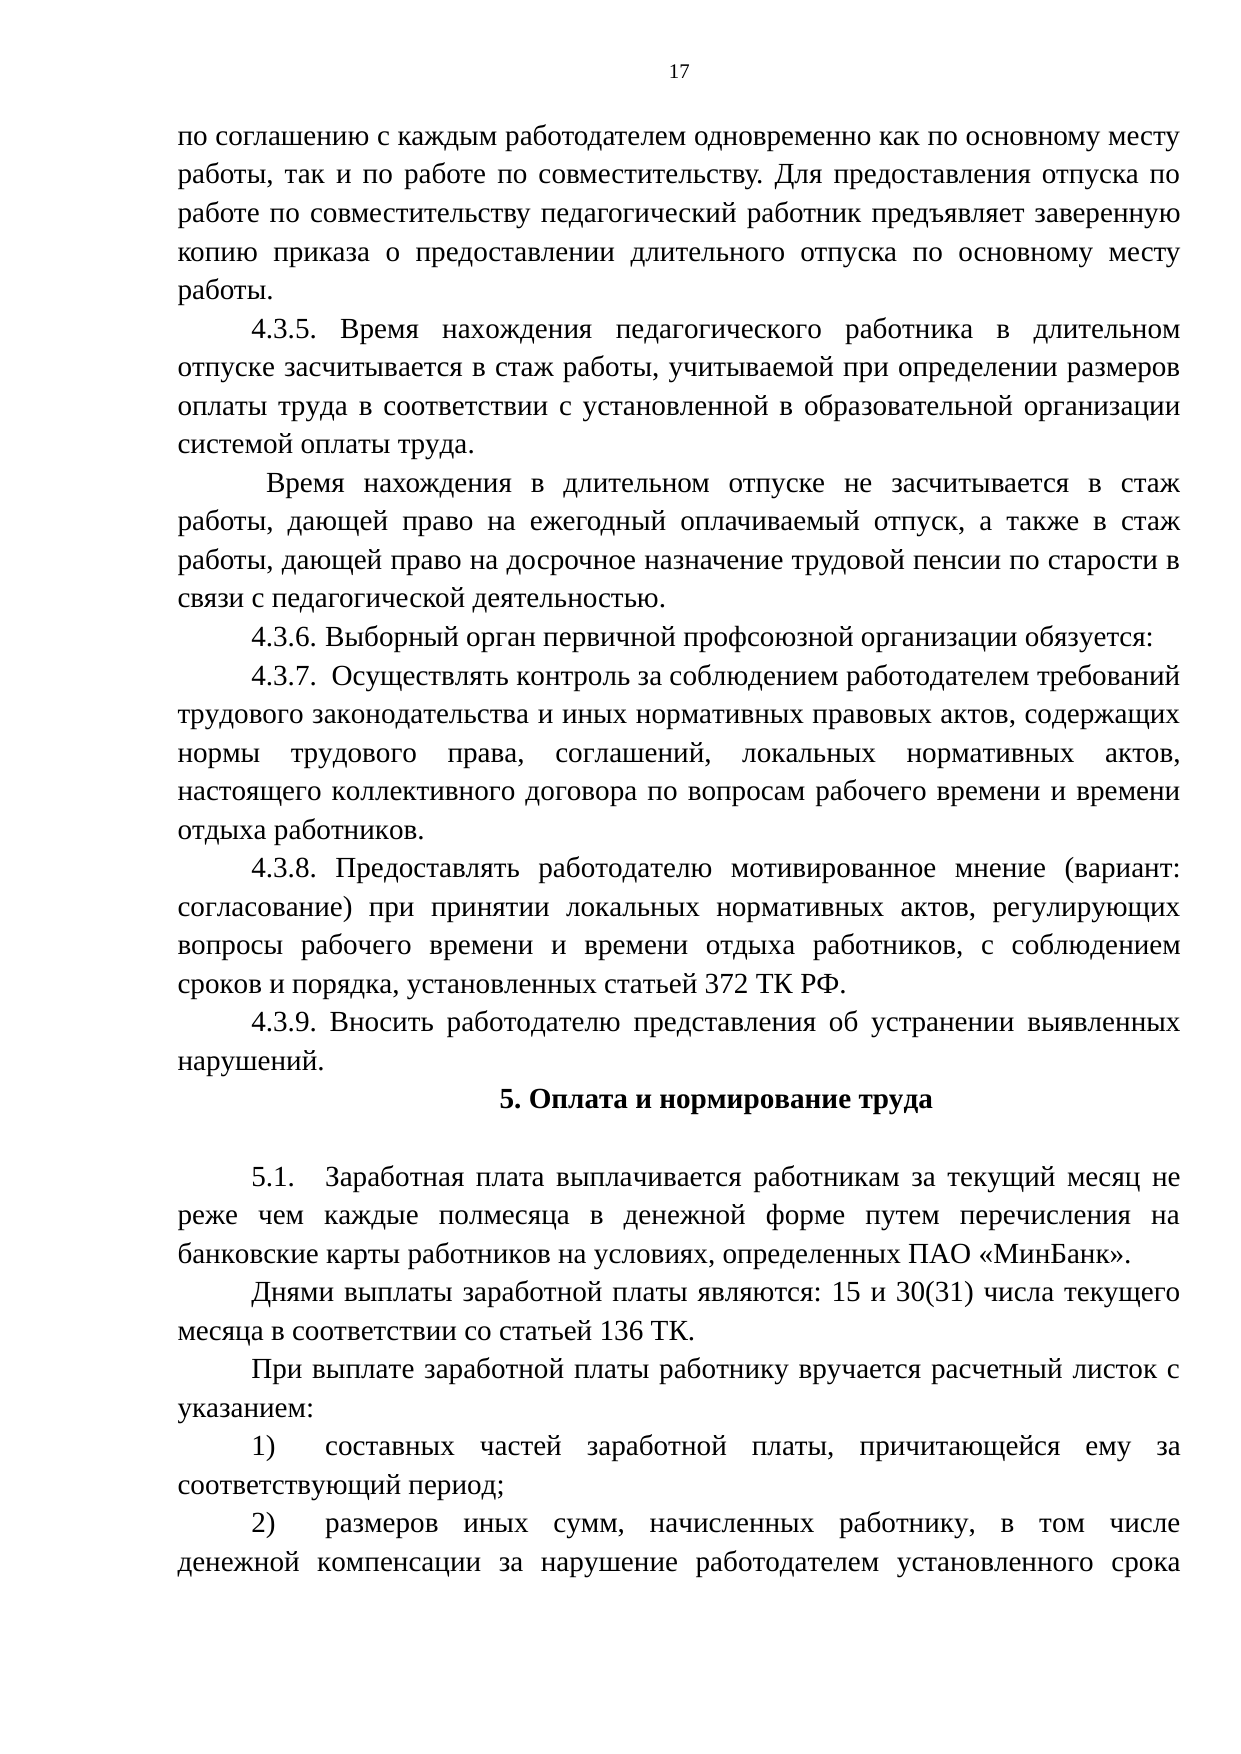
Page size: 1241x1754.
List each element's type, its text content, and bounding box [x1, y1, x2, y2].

text 4.3.8. Предоставлять работодателю мотивированное мнение (вариант: согласование) при принятии локальных нормативных актов, регулирующих вопросы рабочего времени и времени отдыха работников, с соблюдением сроков и порядка, установленных статьей 372 ТК РФ. [177, 850, 1181, 999]
list составных частей заработной платы, причитающейся ему за соответствующий период; [177, 1428, 1181, 1501]
text Время нахождения в длительном отпуске не засчитывается в стаж работы, дающей право на ежегодный оплачиваемый отпуск, а также в стаж работы, дающей право на досрочное назначение трудовой пенсии по старости в связи с педагогической деятельностью. [177, 465, 1181, 614]
text Днями выплаты заработной платы являются: 15 и 30(31) числа текущего месяца в соответствии со статьей 136 ТК. [177, 1274, 1181, 1346]
text 4.3.9. Вносить работодателю представления об устранении выявленных нарушений. [177, 1004, 1181, 1077]
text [177, 118, 1181, 306]
text 4.3.6. Выборный орган первичной профсоюзной организации обязуется: [177, 619, 1181, 653]
text 5. Оплата и нормирование труда [177, 1082, 1181, 1115]
text 5.1. Заработная плата выплачивается работникам за текущий месяц не реже чем каждые полмесяца в денежной форме путем перечисления на банковские карты работников на условиях, определенных ПАО «МинБанк». [177, 1159, 1181, 1269]
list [177, 1506, 1181, 1578]
text 4.3.5. Время нахождения педагогического работника в длительном отпуске засчитывается в стаж работы, учитываемой при определении размеров оплаты труда в соответствии с установленной в образовательной организации системой оплаты труда. [177, 311, 1181, 460]
text 4.3.7. Осуществлять контроль за соблюдением работодателем требований трудового законодательства и иных нормативных правовых актов, содержащих нормы трудового права, соглашений, локальных нормативных актов, настоящего коллективного договора по вопросам рабочего времени и времени отдыха работников. [177, 658, 1181, 845]
text При выплате заработной платы работнику вручается расчетный листок с указанием: [177, 1351, 1181, 1423]
